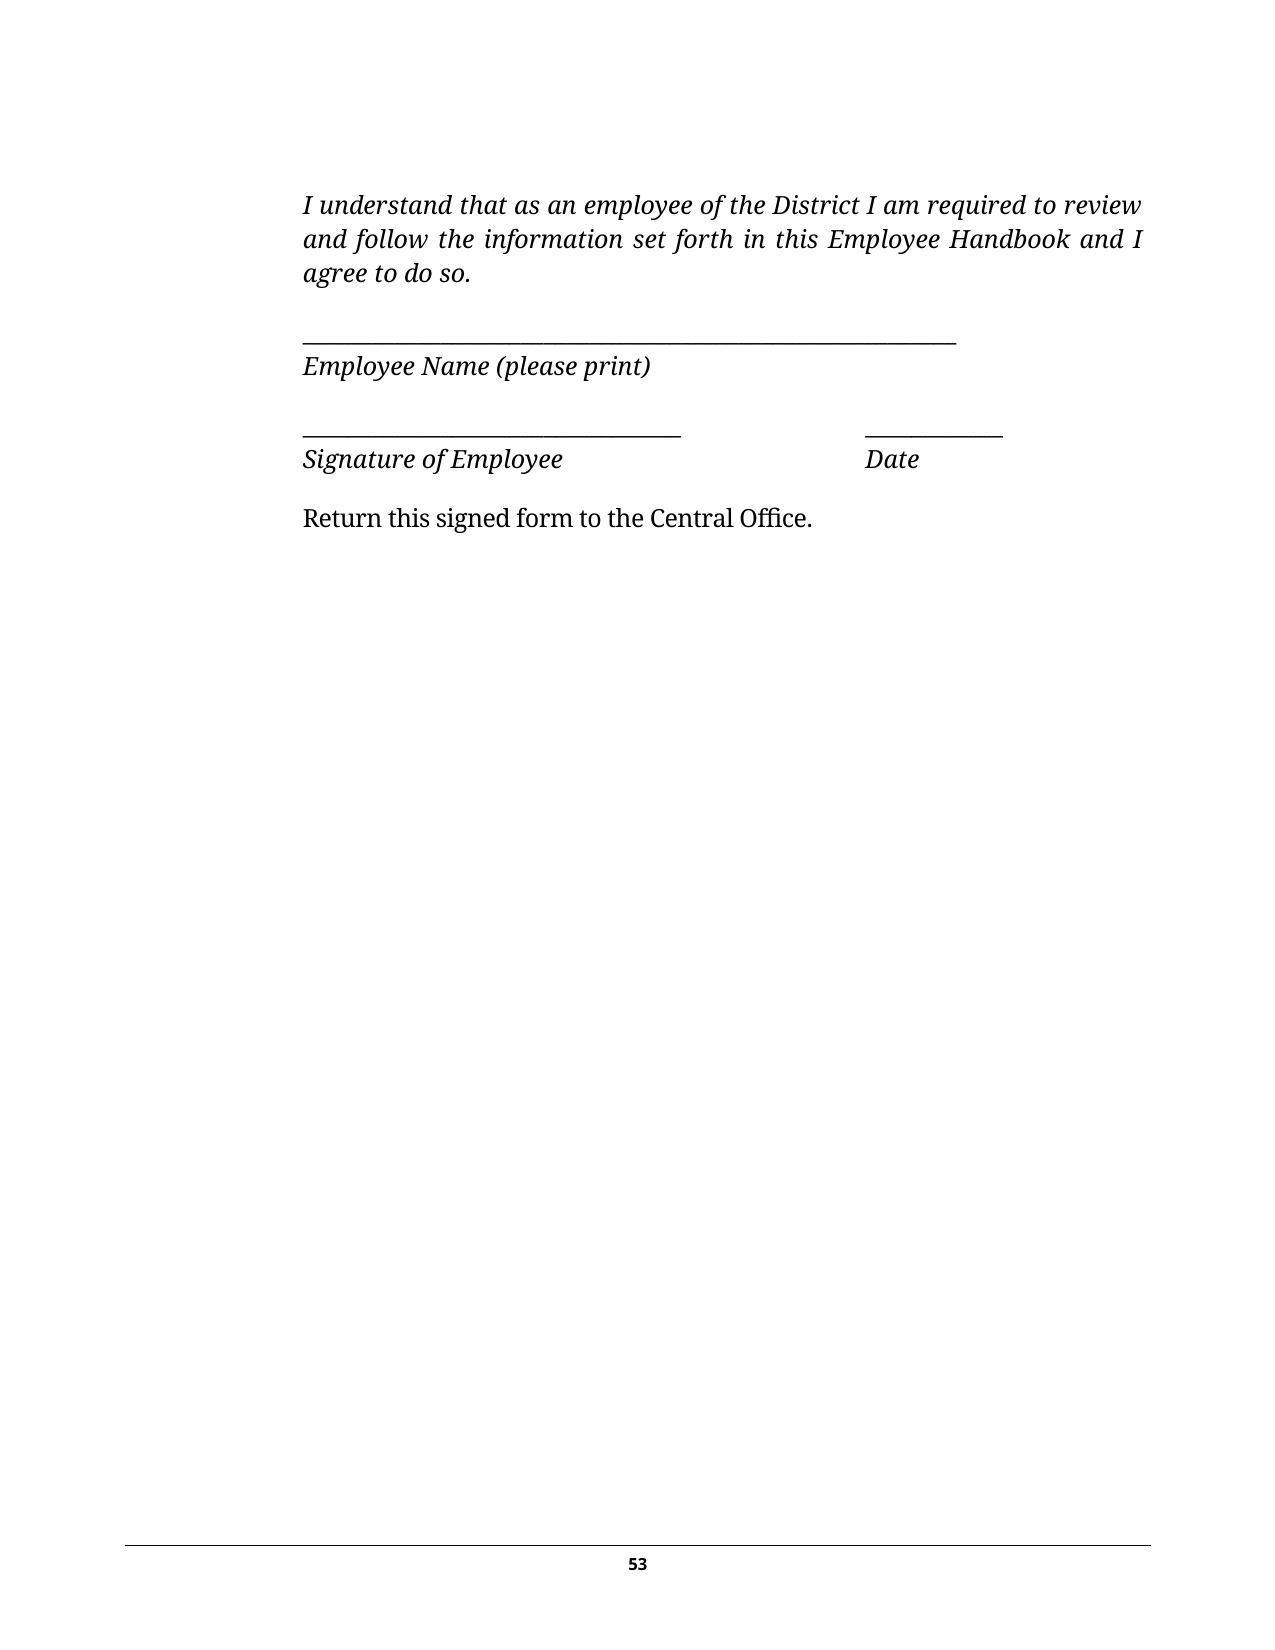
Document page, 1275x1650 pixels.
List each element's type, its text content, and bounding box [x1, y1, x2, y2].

text _________________________________ ____________ [303, 408, 1146, 442]
text Return this signed form to the Central Office. [303, 501, 1146, 535]
text Signature of Employee Date [303, 442, 1146, 476]
text I understand that as an employee of the District I am required to review and follow the information set forth in this Employee Handbook and I agree to do so. [303, 187, 1146, 290]
text _________________________________________________________ [303, 315, 1151, 349]
text Employee Name (please print) [303, 349, 1151, 383]
